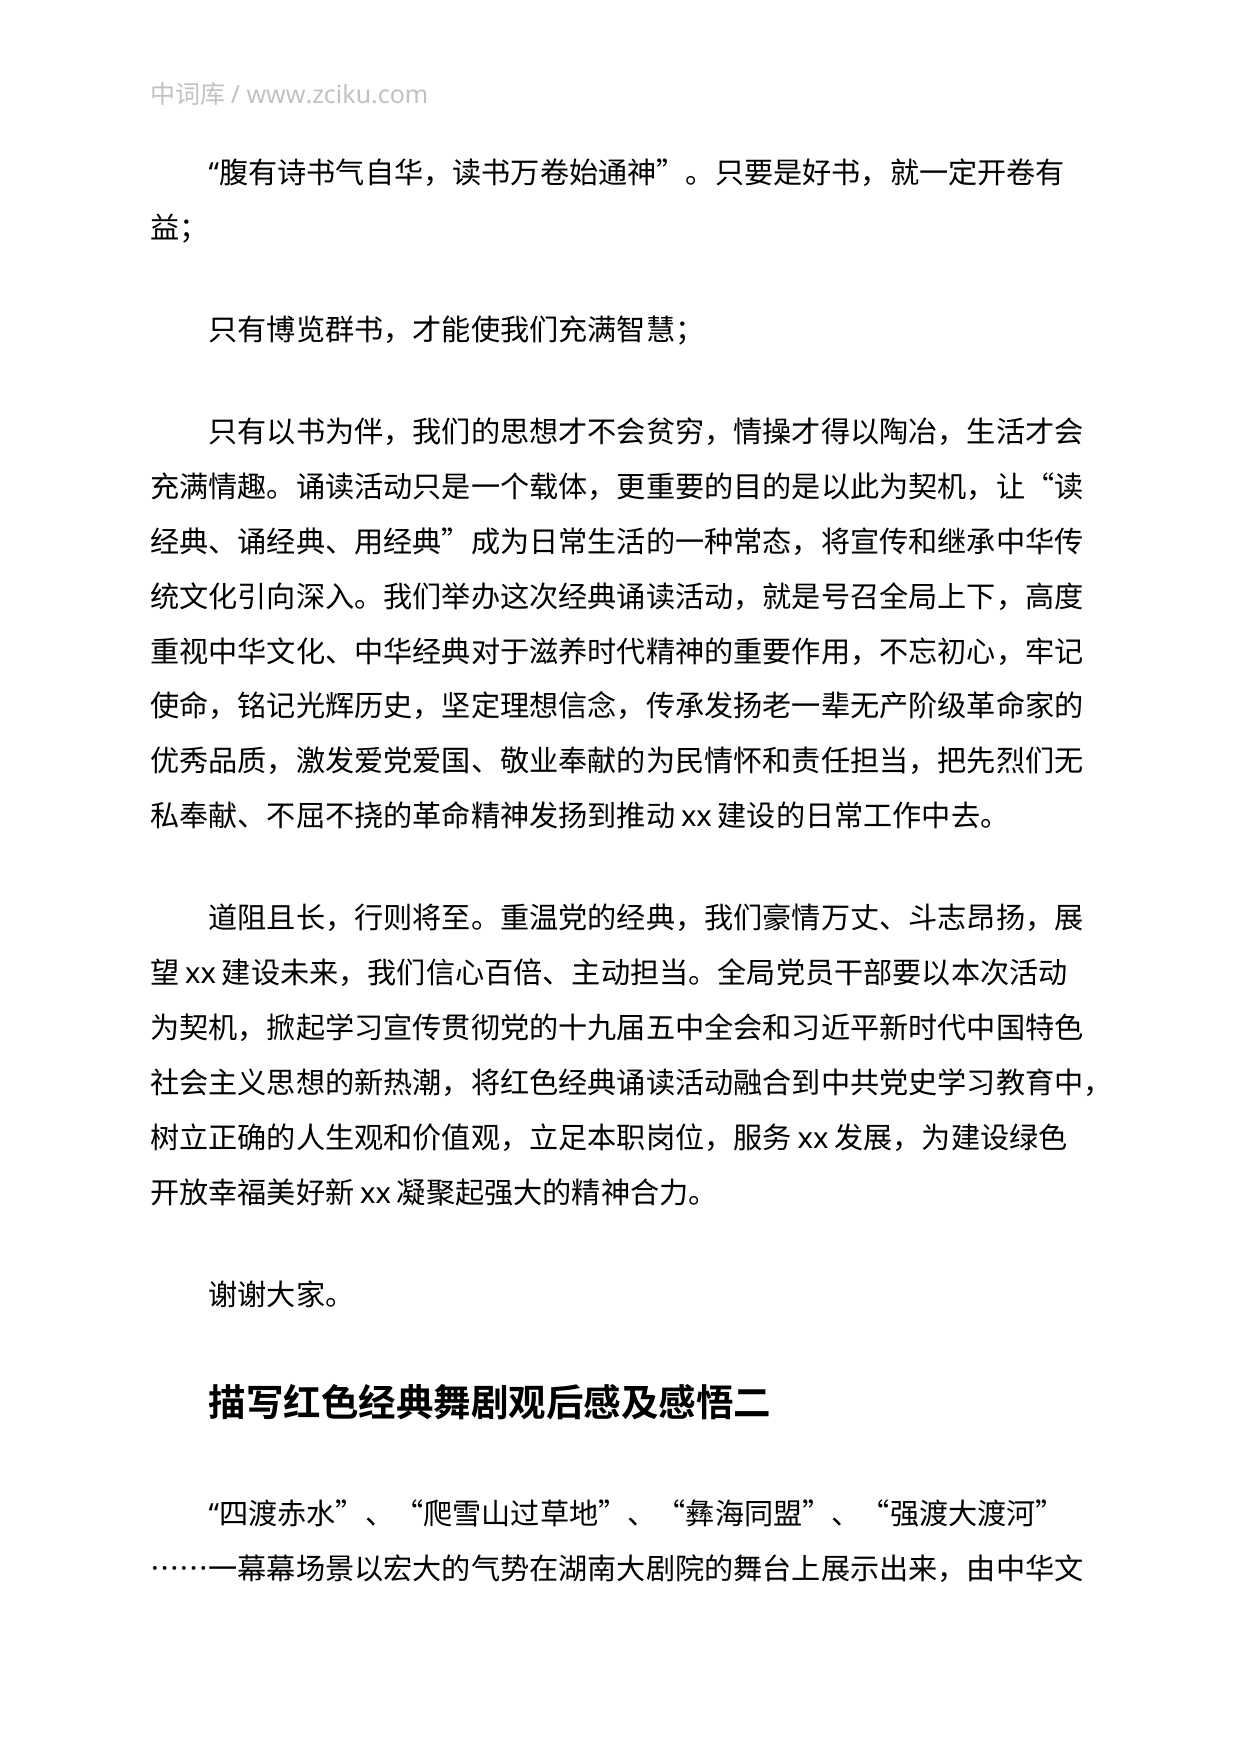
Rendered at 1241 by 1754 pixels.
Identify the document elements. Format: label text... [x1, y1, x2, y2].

text 谢谢大家。 [150, 1271, 1090, 1314]
text 道阻且长，行则将至。重温党的经典，我们豪情万丈、斗志昂扬，展望xx建设未来，我们信心百倍、主动担当。全局党员干部要以本次活动为契机，掀起学习宣传贯彻党的十九届五中全会和习近平新时代中国特色社会主义思想的新热潮，将红色经典诵读活动融合到中共党史学习教育中，树立正确的人生观和价值观，立足本职岗位，服务xx发展，为建设绿色开放幸福美好新xx凝聚起强大的精神合力。 [150, 895, 1090, 1212]
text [150, 1491, 1090, 1588]
text 只有博览群书，才能使我们充满智慧； [150, 307, 1090, 349]
text 描写红色经典舞剧观后感及感悟二 [150, 1373, 1090, 1427]
text “腹有诗书气自华，读书万卷始通神”。只要是好书，就一定开卷有益； [150, 150, 1090, 247]
text 只有以书为伴，我们的思想才不会贫穷，情操才得以陶冶，生活才会充满情趣。诵读活动只是一个载体，更重要的目的是以此为契机，让“读经典、诵经典、用经典”成为日常生活的一种常态，将宣传和继承中华传统文化引向深入。我们举办这次经典诵读活动，就是号召全局上下，高度重视中华文化、中华经典对于滋养时代精神的重要作用，不忘初心，牢记使命，铭记光辉历史，坚定理想信念，传承发扬老一辈无产阶级革命家的优秀品质，激发爱党爱国、敬业奉献的为民情怀和责任担当，把先烈们无私奉献、不屈不挠的革命精神发扬到推动xx建设的日常工作中去。 [150, 408, 1090, 835]
